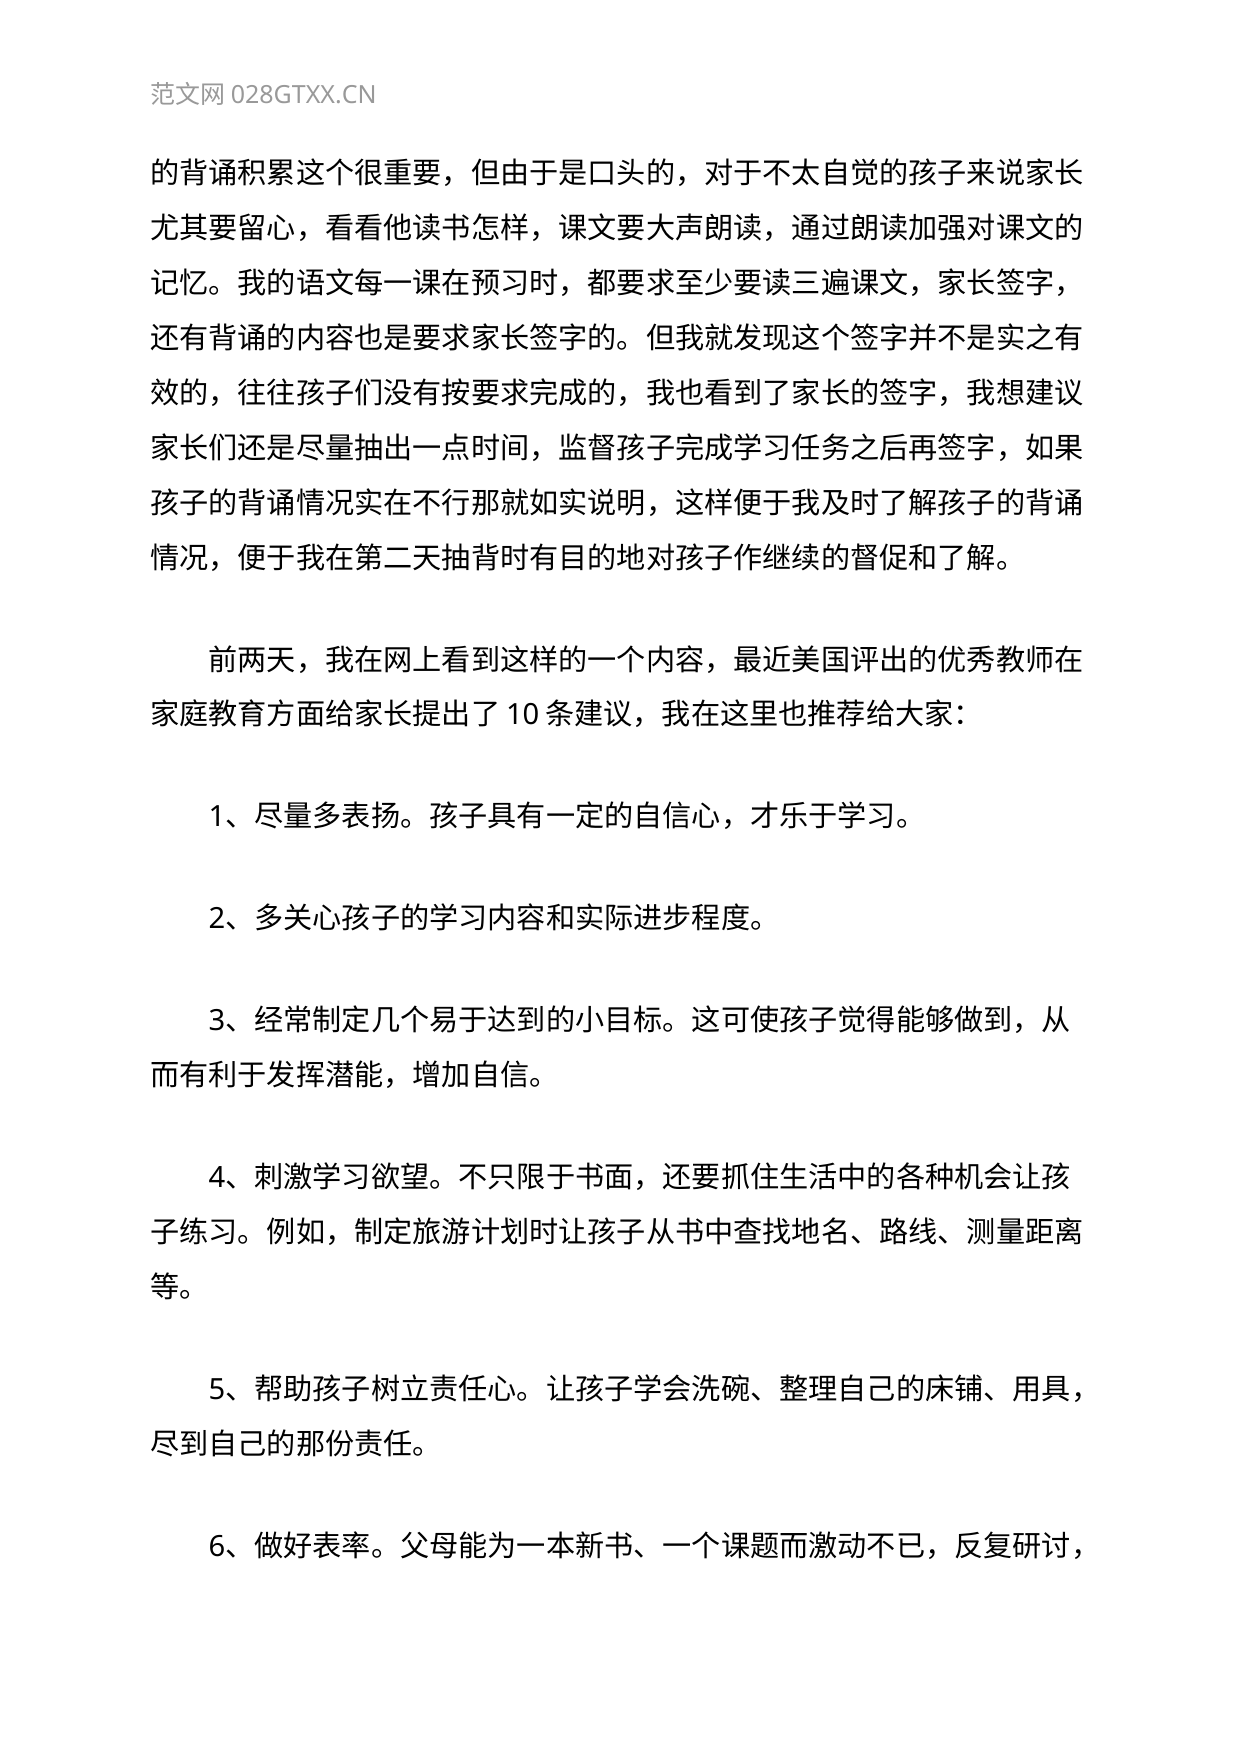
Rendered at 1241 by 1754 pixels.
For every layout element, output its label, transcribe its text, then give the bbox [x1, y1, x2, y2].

text 3、经常制定几个易于达到的小目标。这可使孩子觉得能够做到，从而有利于发挥潜能，增加自信。 [150, 997, 1090, 1094]
text 2、多关心孩子的学习内容和实际进步程度。 [150, 895, 1090, 937]
text 4、刺激学习欲望。不只限于书面，还要抓住生活中的各种机会让孩子练习。例如，制定旅游计划时让孩子从书中查找地名、路线、测量距离等。 [150, 1154, 1090, 1306]
text 1、尽量多表扬。孩子具有一定的自信心，才乐于学习。 [150, 793, 1090, 835]
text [150, 1522, 1090, 1564]
text 5、帮助孩子树立责任心。让孩子学会洗碗、整理自己的床铺、用具，尽到自己的那份责任。 [150, 1365, 1090, 1463]
text 前两天，我在网上看到这样的一个内容，最近美国评出的优秀教师在家庭教育方面给家长提出了10条建议，我在这里也推荐给大家： [150, 636, 1090, 733]
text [150, 150, 1090, 577]
